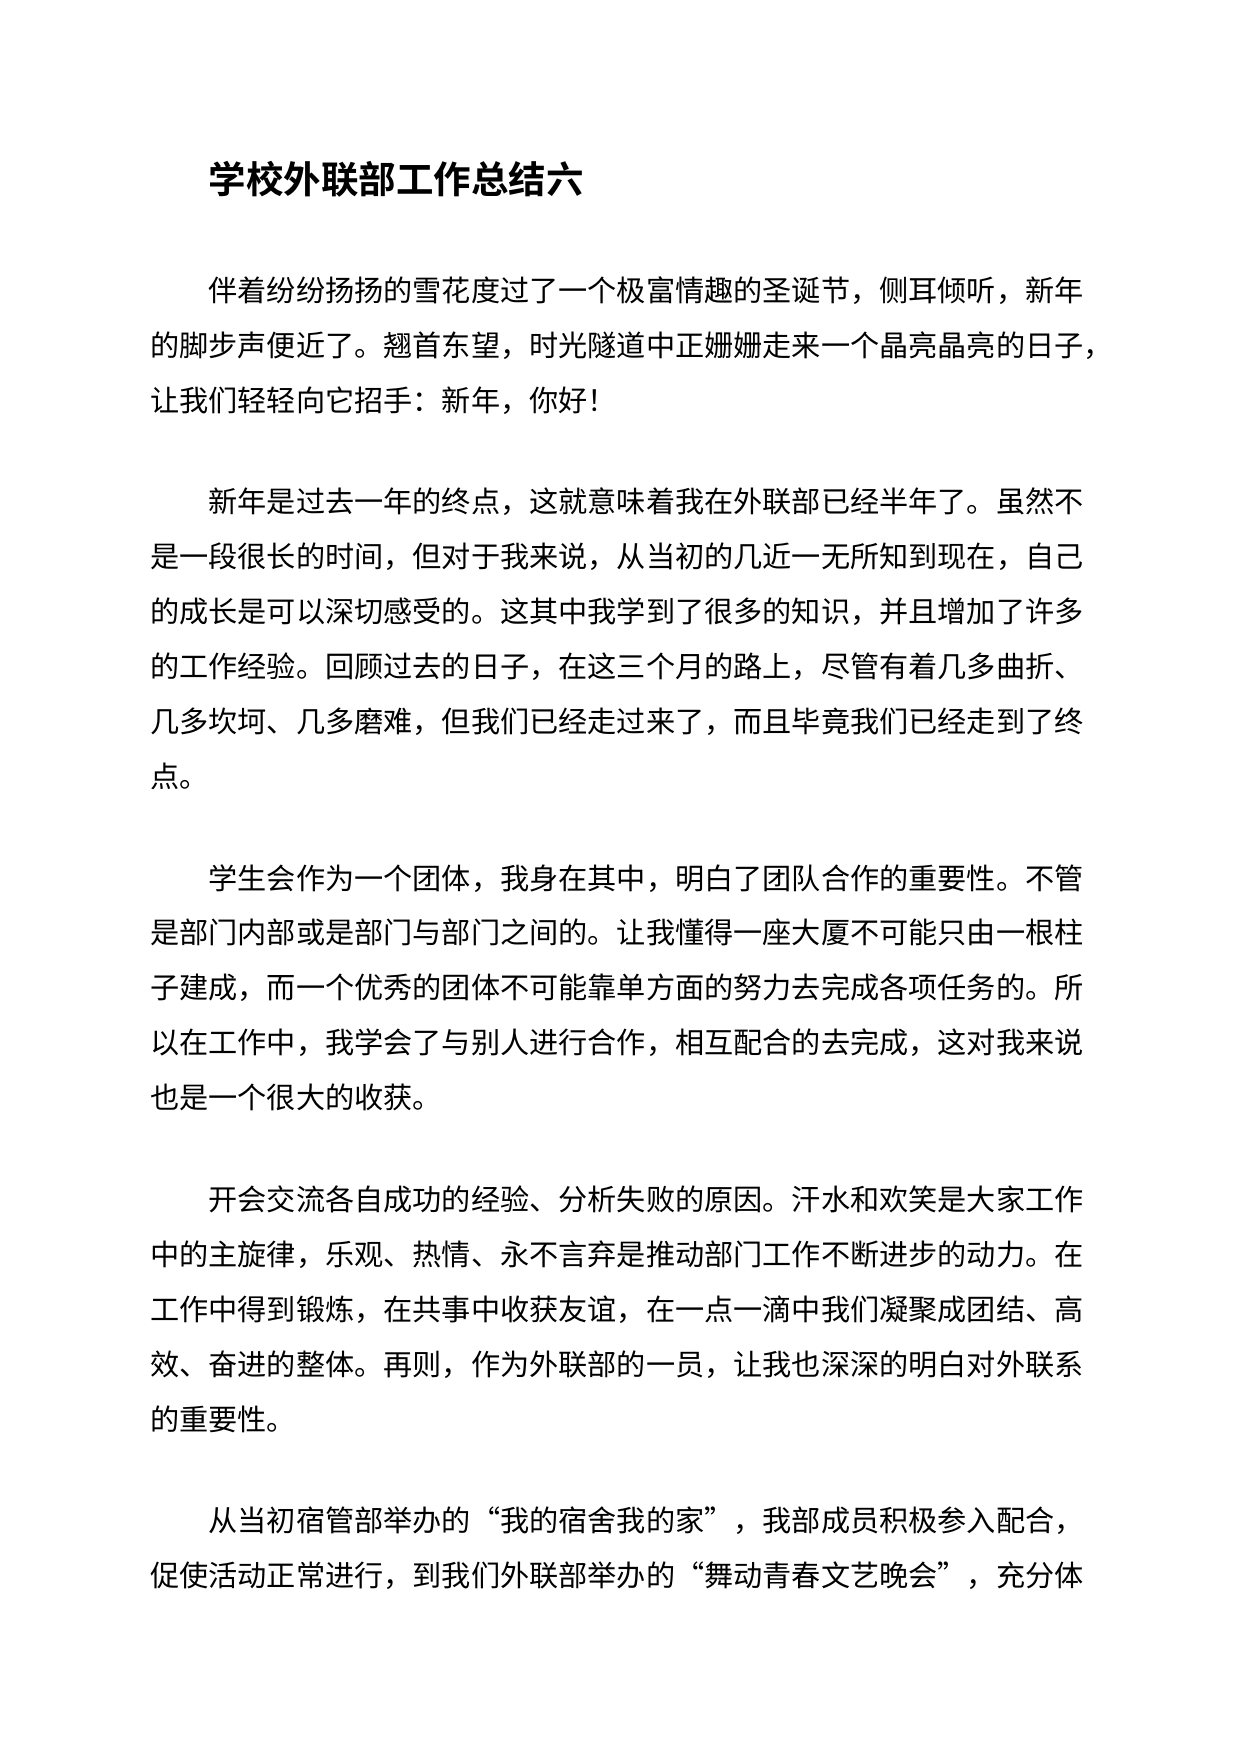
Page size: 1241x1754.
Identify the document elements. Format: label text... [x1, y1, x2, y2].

text 学生会作为一个团体，我身在其中，明白了团队合作的重要性。不管是部门内部或是部门与部门之间的。让我懂得一座大厦不可能只由一根柱子建成，而一个优秀的团体不可能靠单方面的努力去完成各项任务的。所以在工作中，我学会了与别人进行合作，相互配合的去完成，这对我来说也是一个很大的收获。 [150, 855, 1090, 1117]
text 伴着纷纷扬扬的雪花度过了一个极富情趣的圣诞节，侧耳倾听，新年的脚步声便近了。翘首东望，时光隧道中正姗姗走来一个晶亮晶亮的日子，让我们轻轻向它招手：新年，你好！ [150, 267, 1090, 419]
text 学校外联部工作总结六 [150, 150, 1090, 204]
text 开会交流各自成功的经验、分析失败的原因。汗水和欢笑是大家工作中的主旋律，乐观、热情、永不言弃是推动部门工作不断进步的动力。在工作中得到锻炼，在共事中收获友谊，在一点一滴中我们凝聚成团结、高效、奋进的整体。再则，作为外联部的一员，让我也深深的明白对外联系的重要性。 [150, 1177, 1090, 1438]
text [150, 1498, 1090, 1595]
text 新年是过去一年的终点，这就意味着我在外联部已经半年了。虽然不是一段很长的时间，但对于我来说，从当初的几近一无所知到现在，自己的成长是可以深切感受的。这其中我学到了很多的知识，并且增加了许多的工作经验。回顾过去的日子，在这三个月的路上，尽管有着几多曲折、几多坎坷、几多磨难，但我们已经走过来了，而且毕竟我们已经走到了终点。 [150, 479, 1090, 796]
